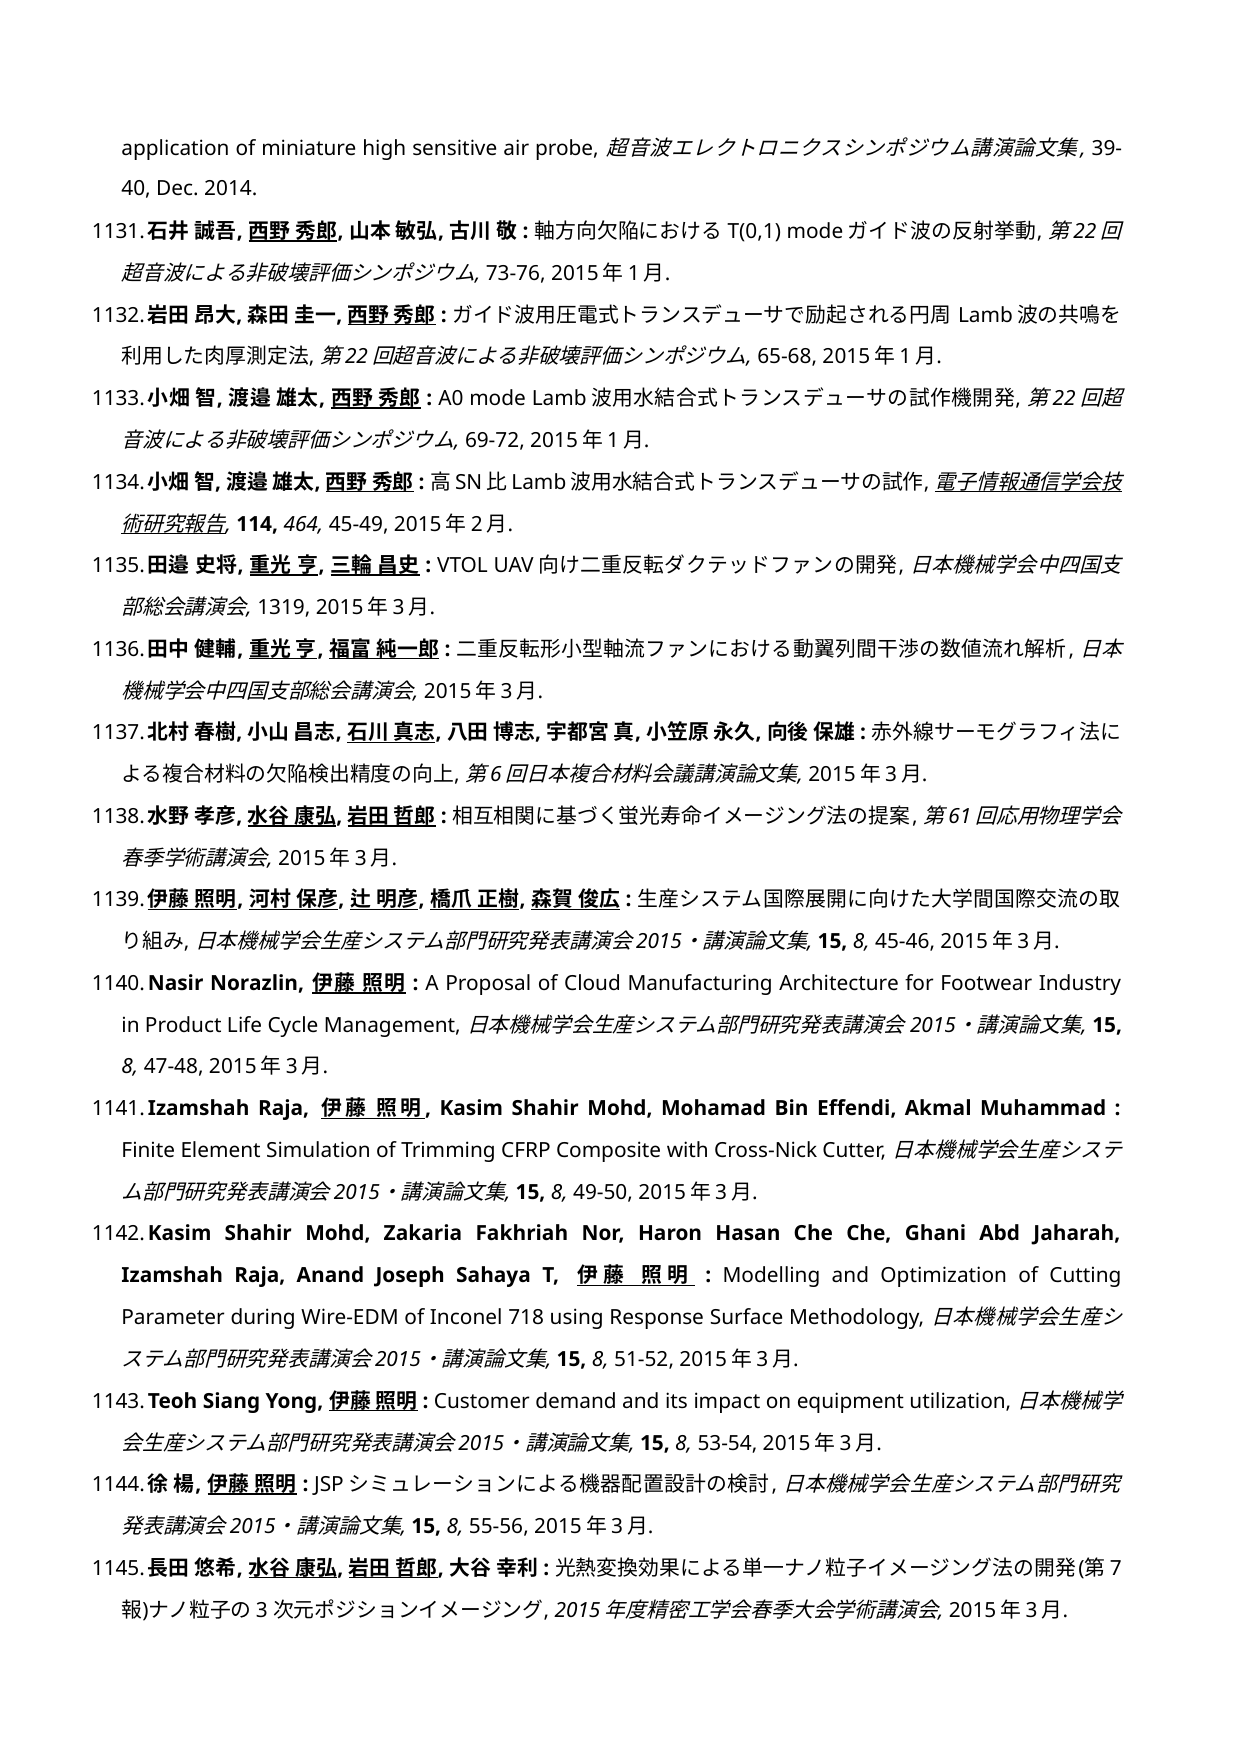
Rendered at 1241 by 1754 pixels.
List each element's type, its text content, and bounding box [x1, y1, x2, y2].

list 水野 孝彦, 水谷 康弘, 岩田 哲郎 : 相互相関に基づく蛍光寿命イメージング法の提案, 第61回応用物理学会春季学術講演会, 2015年3月. [92, 793, 1122, 877]
list 北村 春樹, 小山 昌志, 石川 真志, 八田 博志, 宇都宮 真, 小笠原 永久, 向後 保雄 : 赤外線サーモグラフィ法による複合材料の欠陥検出精度の向上, 第6回日本複合材料会議講演論文集, 2015年3月. [92, 710, 1122, 793]
list 長田 悠希, 水谷 康弘, 岩田 哲郎, 大谷 幸利 : 光熱変換効果による単一ナノ粒子イメージング法の開発(第7 報)ナノ粒子の3 次元ポジションイメージング, 2015年度精密工学会春季大会学術講演会, 2015年3月. [92, 1545, 1122, 1629]
list 小畑 智, 渡邉 雄太, 西野 秀郎 : A0 mode Lamb波用水結合式トランスデューサの試作機開発, 第22回超音波による非破壊評価シンポジウム, 69-72, 2015年1月. [92, 376, 1122, 459]
list 石井 誠吾, 西野 秀郎, 山本 敏弘, 古川 敬 : 軸方向欠陥におけるT(0,1) modeガイド波の反射挙動, 第22回超音波による非破壊評価シンポジウム, 73-76, 2015年1月. [92, 209, 1122, 292]
list Nasir Norazlin, 伊藤 照明 : A Proposal of Cloud Manufacturing Architecture for Footwear Industry in Product Life Cycle Management, 日本機械学会生産システム部門研究発表講演会2015・講演論文集, 15, 8, 47-48, 2015年3月. [92, 961, 1122, 1086]
list Kasim Shahir Mohd, Zakaria Fakhriah Nor, Haron Hasan Che Che, Ghani Abd Jaharah, Izamshah Raja, Anand Joseph Sahaya T, 伊藤 照明 : Modelling and Optimization of Cutting Parameter during Wire-EDM of Inconel 718 using Response Surface Methodology, 日本機械学会生産システム部門研究発表講演会2015・講演論文集, 15, 8, 51-52, 2015年3月. [92, 1211, 1122, 1378]
list 徐 楊, 伊藤 照明 : JSPシミュレーションによる機器配置設計の検討, 日本機械学会生産システム部門研究発表講演会2015・講演論文集, 15, 8, 55-56, 2015年3月. [92, 1462, 1122, 1545]
list Izamshah Raja, 伊藤 照明, Kasim Shahir Mohd, Mohamad Bin Effendi, Akmal Muhammad : Finite Element Simulation of Trimming CFRP Composite with Cross-Nick Cutter, 日本機械学会生産システム部門研究発表講演会2015・講演論文集, 15, 8, 49-50, 2015年3月. [92, 1086, 1122, 1211]
list 伊藤 照明, 河村 保彦, 辻 明彦, 橋爪 正樹, 森賀 俊広 : 生産システム国際展開に向けた大学間国際交流の取り組み, 日本機械学会生産システム部門研究発表講演会2015・講演論文集, 15, 8, 45-46, 2015年3月. [92, 877, 1122, 961]
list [92, 125, 1122, 209]
list 岩田 昂大, 森田 圭一, 西野 秀郎 : ガイド波用圧電式トランスデューサで励起される円周Lamb波の共鳴を利用した肉厚測定法, 第22回超音波による非破壊評価シンポジウム, 65-68, 2015年1月. [92, 292, 1122, 376]
list 田中 健輔, 重光 亨, 福富 純一郎 : 二重反転形小型軸流ファンにおける動翼列間干渉の数値流れ解析, 日本機械学会中四国支部総会講演会, 2015年3月. [92, 626, 1122, 710]
list 田邉 史将, 重光 亨, 三輪 昌史 : VTOL UAV向け二重反転ダクテッドファンの開発, 日本機械学会中四国支部総会講演会, 1319, 2015年3月. [92, 543, 1122, 626]
list 小畑 智, 渡邉 雄太, 西野 秀郎 : 高SN比Lamb波用水結合式トランスデューサの試作, 電子情報通信学会技術研究報告, 114, 464, 45-49, 2015年2月. [92, 459, 1122, 543]
list Teoh Siang Yong, 伊藤 照明 : Customer demand and its impact on equipment utilization, 日本機械学会生産システム部門研究発表講演会2015・講演論文集, 15, 8, 53-54, 2015年3月. [92, 1378, 1122, 1462]
